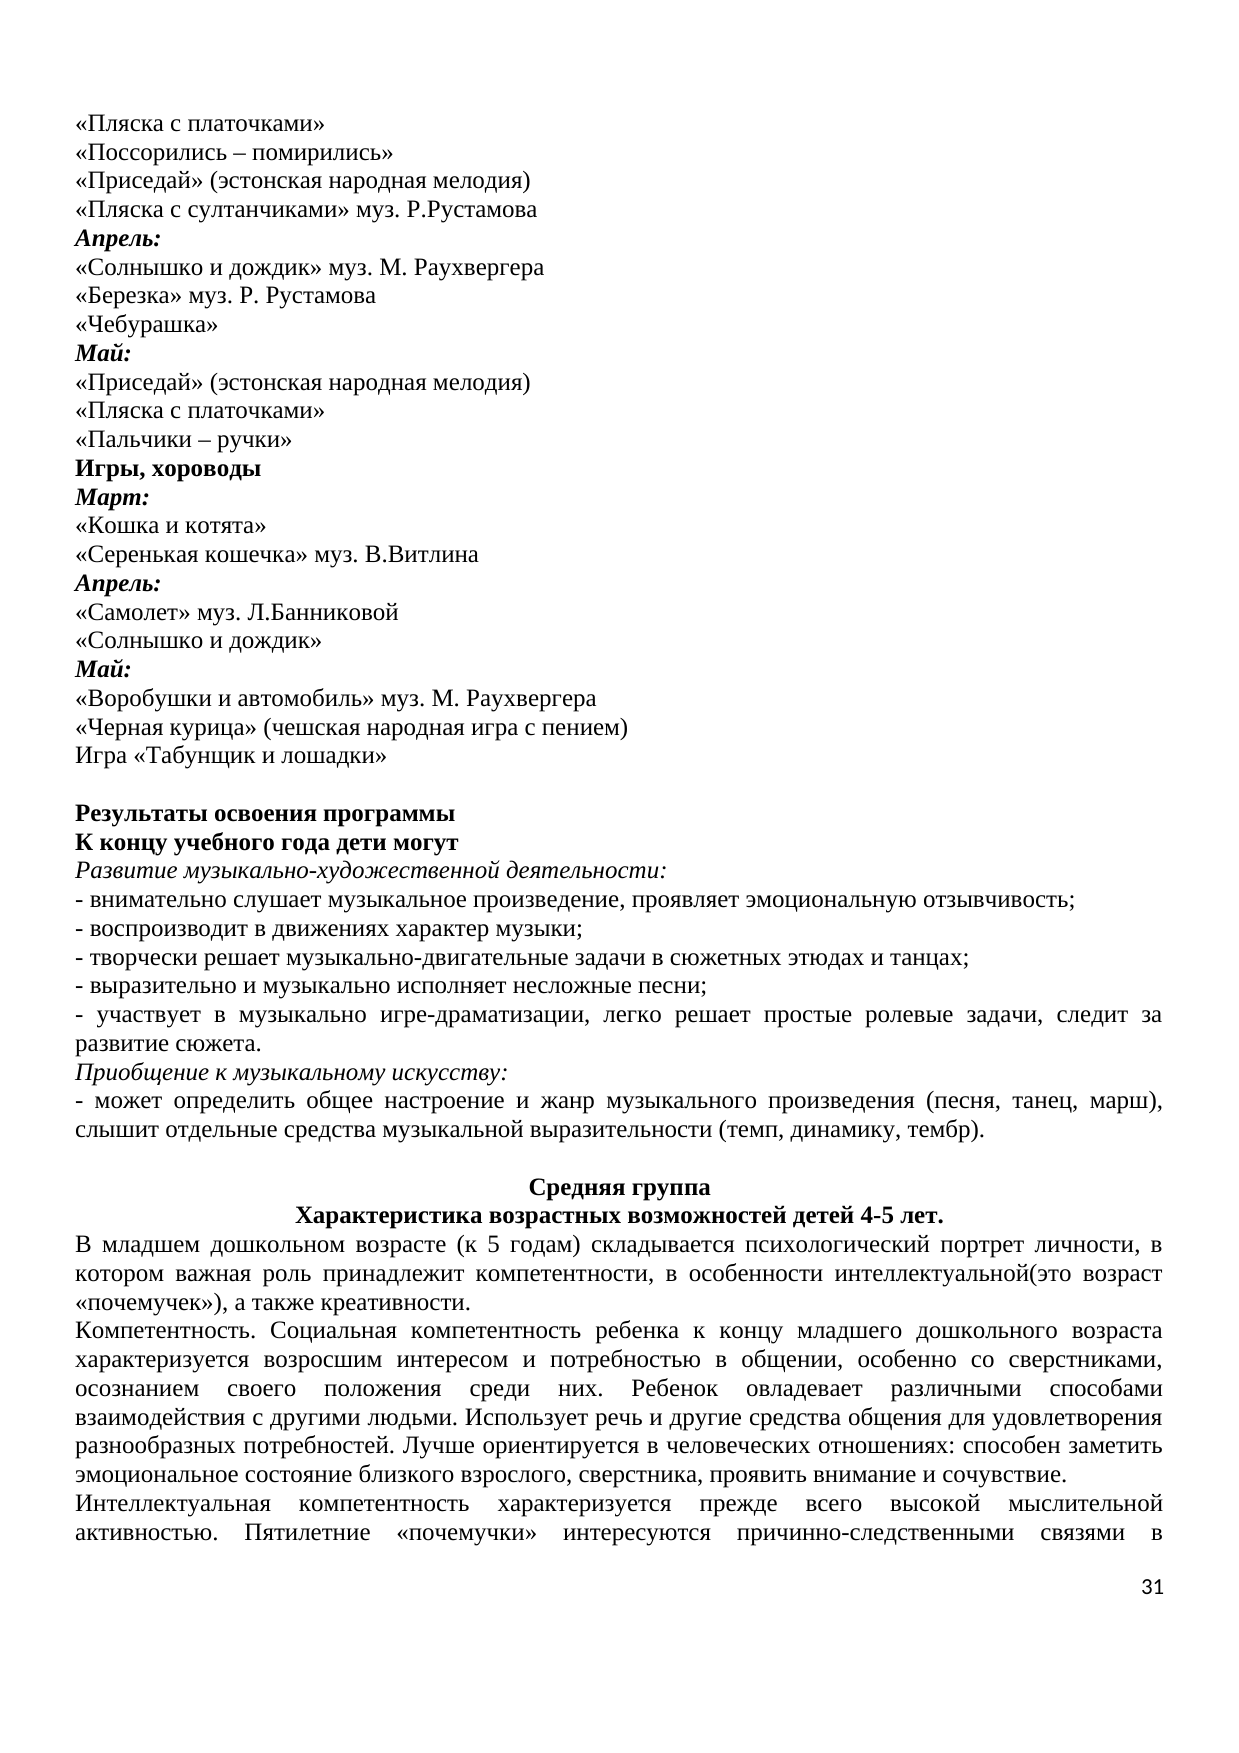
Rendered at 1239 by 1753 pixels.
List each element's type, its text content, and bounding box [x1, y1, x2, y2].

text В младшем дошкольном возрасте (к 5 годам) складывается психологический портрет личности, в котором важная роль принадлежит компетентности, в особенности интеллектуальной(это возраст «почемучек»), а также креативности. [75, 1229, 1164, 1316]
text «Чебурашка» [75, 309, 1164, 338]
text Компетентность. Социальная компетентность ребенка к концу младшего дошкольного возраста характеризуется возросшим интересом и потребностью в общении, особенно со сверстниками, осознанием своего положения среди них. Ребенок овладевает различными способами взаимодействия с другими людьми. Использует речь и другие средства общения для удовлетворения разнообразных потребностей. Лучше ориентируется в человеческих отношениях: способен заметить эмоциональное состояние близкого взрослого, сверстника, проявить внимание и сочувствие. [75, 1316, 1164, 1488]
text «Солнышко и дождик» муз. М. Раухвергера [75, 252, 1164, 281]
text Средняя группа [75, 1172, 1164, 1201]
text «Березка» муз. Р. Рустамова [75, 281, 1164, 309]
text «Пляска с платочками» [75, 396, 1164, 424]
text Приобщение к музыкальному искусству: [75, 1057, 1164, 1086]
text «Пляска с султанчиками» муз. Р.Рустамова [75, 194, 1164, 223]
text Май: [75, 338, 1164, 367]
text - участвует в музыкально игре-драматизации, легко решает простые ролевые задачи, следит за развитие сюжета. [75, 999, 1164, 1057]
text Апрель: [75, 223, 1164, 252]
text «Пальчики – ручки» [75, 424, 1164, 453]
text Март: [75, 482, 1164, 511]
text Результаты освоения программы [75, 798, 1164, 827]
text Игра «Табунщик и лошадки» [75, 741, 1164, 769]
text Развитие музыкально-художественной деятельности: [75, 856, 1164, 884]
text «Приседай» (эстонская народная мелодия) [75, 367, 1164, 396]
text «Солнышко и дождик» [75, 626, 1164, 654]
text - творчески решает музыкально-двигательные задачи в сюжетных этюдах и танцах; [75, 942, 1164, 971]
text «Пляска с платочками» [75, 108, 1164, 137]
text К концу учебного года дети могут [75, 827, 1164, 856]
text «Поссорились – помирились» [75, 137, 1164, 166]
text Апрель: [75, 568, 1164, 597]
text «Черная курица» (чешская народная игра с пением) [75, 712, 1164, 741]
text - воспроизводит в движениях характер музыки; [75, 913, 1164, 942]
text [75, 1488, 1164, 1546]
text «Приседай» (эстонская народная мелодия) [75, 166, 1164, 194]
text «Серенькая кошечка» муз. В.Витлина [75, 539, 1164, 568]
text «Кошка и котята» [75, 511, 1164, 539]
text Характеристика возрастных возможностей детей 4-5 лет. [75, 1201, 1164, 1229]
text - выразительно и музыкально исполняет несложные песни; [75, 971, 1164, 999]
text Май: [75, 654, 1164, 683]
text Игры, хороводы [75, 453, 1164, 482]
text «Самолет» муз. Л.Банниковой [75, 597, 1164, 626]
text «Воробушки и автомобиль» муз. М. Раухвергера [75, 683, 1164, 712]
text - внимательно слушает музыкальное произведение, проявляет эмоциональную отзывчивость; [75, 884, 1164, 913]
text - может определить общее настроение и жанр музыкального произведения (песня, танец, марш), слышит отдельные средства музыкальной выразительности (темп, динамику, тембр). [75, 1086, 1164, 1143]
